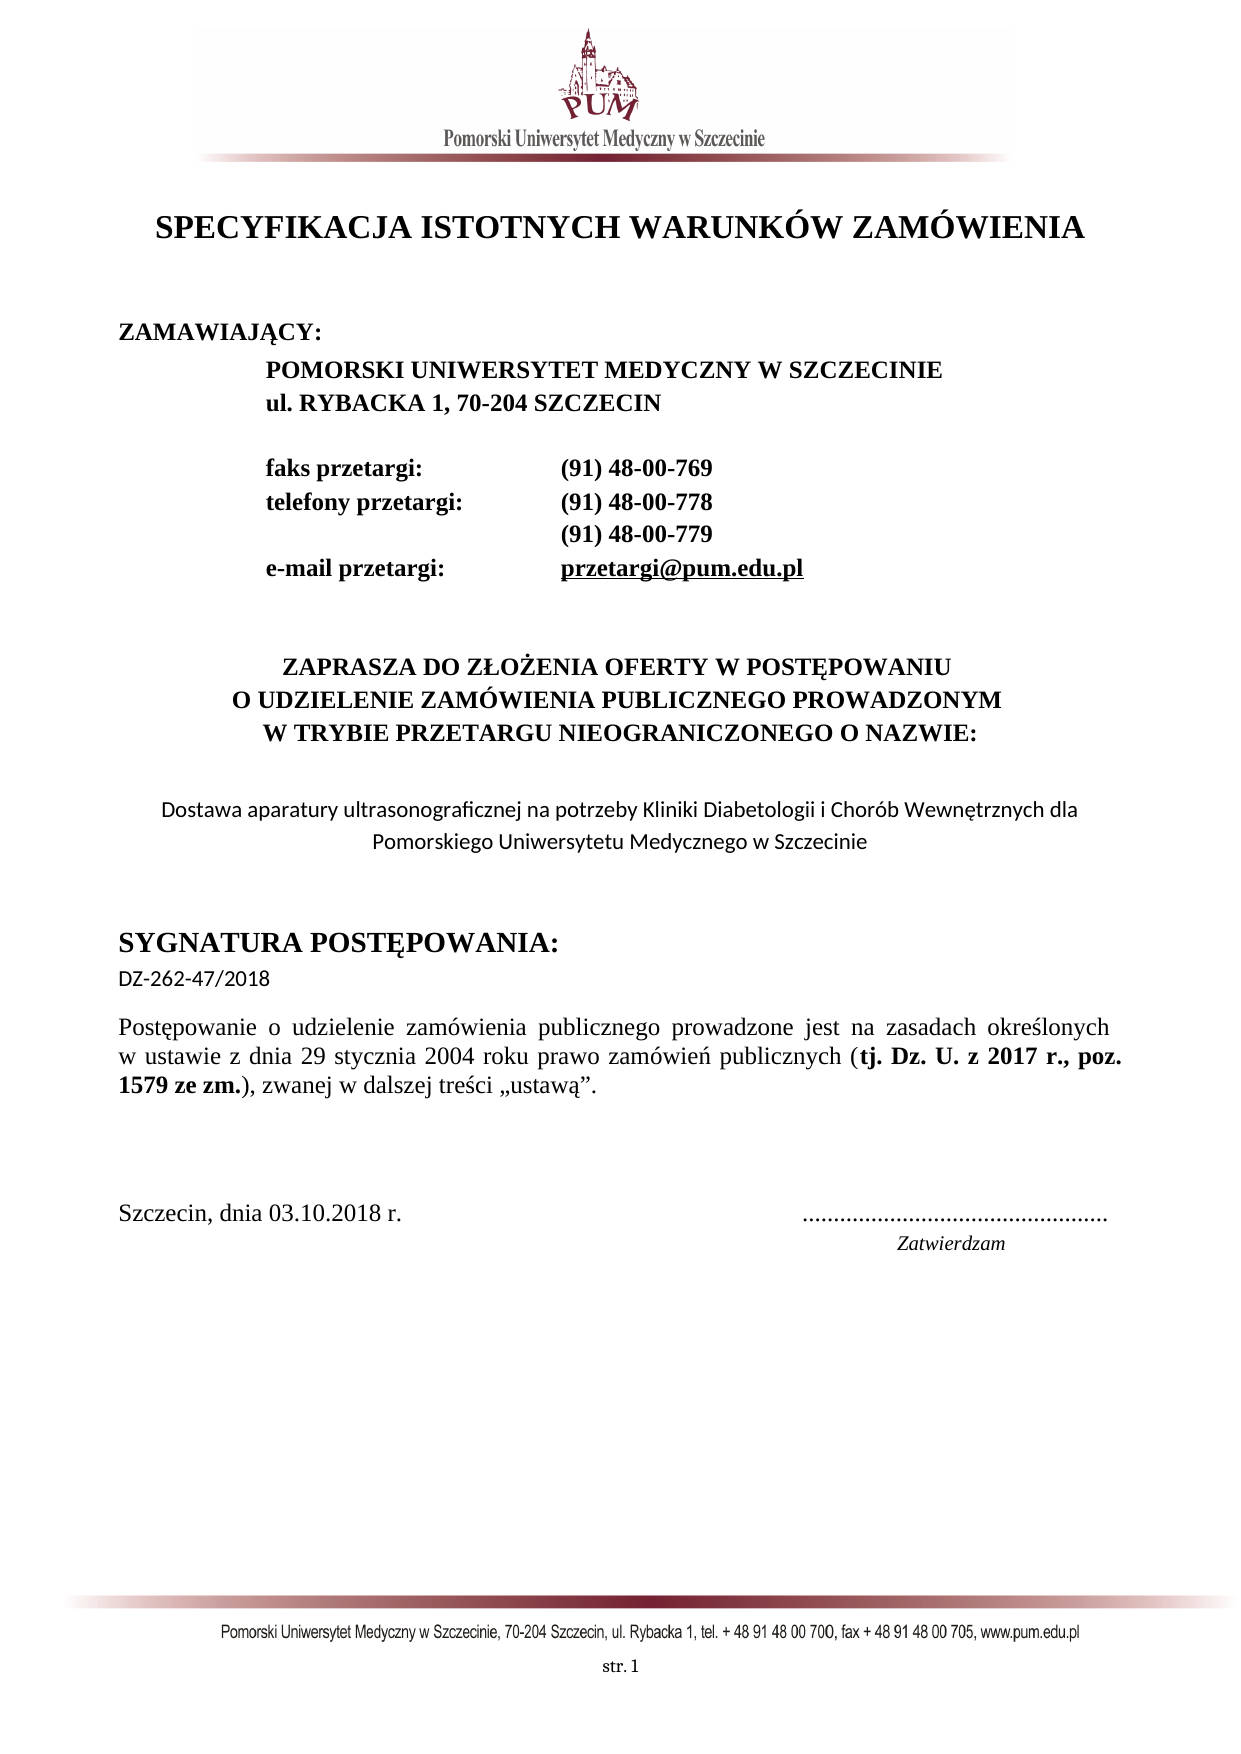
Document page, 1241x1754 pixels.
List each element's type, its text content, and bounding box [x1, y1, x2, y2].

text faks przetargi: (91) 48-00-769 [118, 453, 1122, 482]
text (91) 48-00-779 [118, 519, 1122, 548]
text POMORSKI UNIWERSYTET MEDYCZNY W SZCZECINIE [118, 355, 1122, 384]
text ZAPRASZA DO ZŁOŻENIA OFERTY W POSTĘPOWANIU O UDZIELENIE ZAMÓWIENIA PUBLICZNEGO PROWADZONYM W TRYBIE PRZETARGU NIEOGRANICZONEGO O NAZWIE: [118, 652, 1122, 746]
text e-mail przetargi: przetargi@pum.edu.pl [118, 553, 1122, 581]
text telefony przetargi: (91) 48-00-778 [118, 487, 1122, 515]
text SPECYFIKACJA ISTOTNYCH WARUNKÓW ZAMÓWIENIA [118, 207, 1122, 246]
text Postępowanie o udzielenie zamówienia publicznego prowadzone jest na zasadach określonych w ustawie z dnia 29 stycznia 2004 roku prawo zamówień publicznych (tj. Dz. U. z 2017 r., poz. 1579 ze zm.), zwanej w dalszej treści „ustawą”. [118, 1012, 1122, 1099]
text SYGNATURA POSTĘPOWANIA: [118, 925, 1122, 959]
picture [58, 1595, 1240, 1642]
text ZAMAWIAJĄCY: [118, 317, 1122, 346]
text ul. RYBACKA 1, 70-204 SZCZECIN [118, 388, 1122, 417]
text Zatwierdzam [738, 1231, 1122, 1255]
picture [193, 28, 1015, 162]
text Szczecin, dnia 03.10.2018 r. ................................................. [118, 1198, 1122, 1226]
